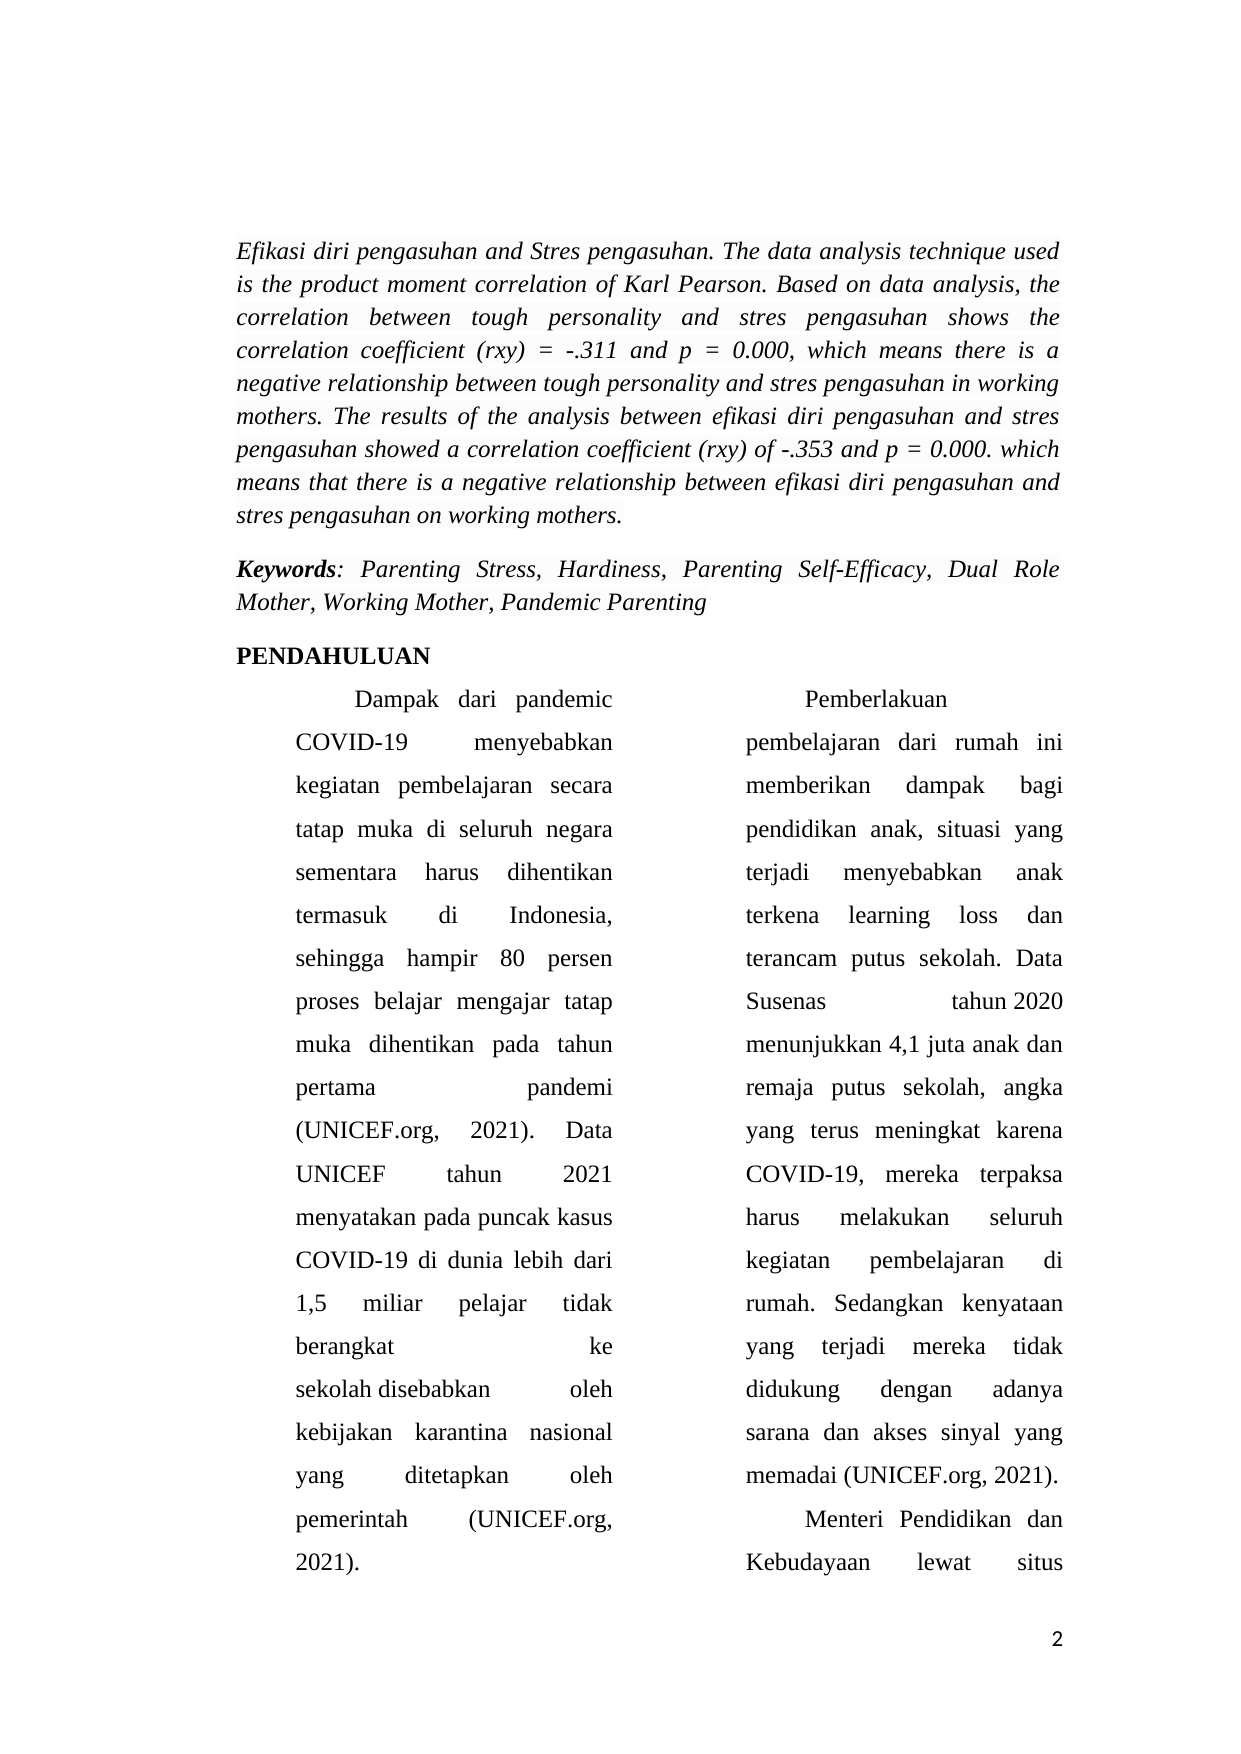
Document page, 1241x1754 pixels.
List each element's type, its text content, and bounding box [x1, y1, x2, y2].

text Keywords: Parenting Stress, Hardiness, Parenting Self-Efficacy, Dual Role Mother, Working Mother, Pandemic Parenting [236, 554, 1063, 616]
text Dampak dari pandemic COVID-19 menyebabkan kegiatan pembelajaran secara tatap muka di seluruh negara sementara harus dihentikan termasuk di Indonesia, sehingga hampir 80 persen proses belajar mengajar tatap muka dihentikan pada tahun pertama pandemi (UNICEF.org, 2021). Data UNICEF tahun 2021 menyatakan pada puncak kasus COVID-19 di dunia lebih dari 1,5 miliar pelajar tidak berangkat ke sekolah disebabkan oleh kebijakan karantina nasional yang ditetapkan oleh pemerintah (UNICEF.org, 2021). [295, 684, 613, 1576]
text Pemberlakuan pembelajaran dari rumah ini memberikan dampak bagi pendidikan anak, situasi yang terjadi menyebabkan anak terkena learning loss dan terancam putus sekolah. Data Susenas tahun 2020 menunjukkan 4,1 juta anak dan remaja putus sekolah, angka yang terus meningkat karena COVID-19, mereka terpaksa harus melakukan seluruh kegiatan pembelajaran di rumah. Sedangkan kenyataan yang terjadi mereka tidak didukung dengan adanya sarana dan akses sinyal yang memadai (UNICEF.org, 2021). [746, 684, 1063, 1489]
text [236, 236, 1063, 529]
text PENDAHULUAN [236, 641, 1063, 670]
